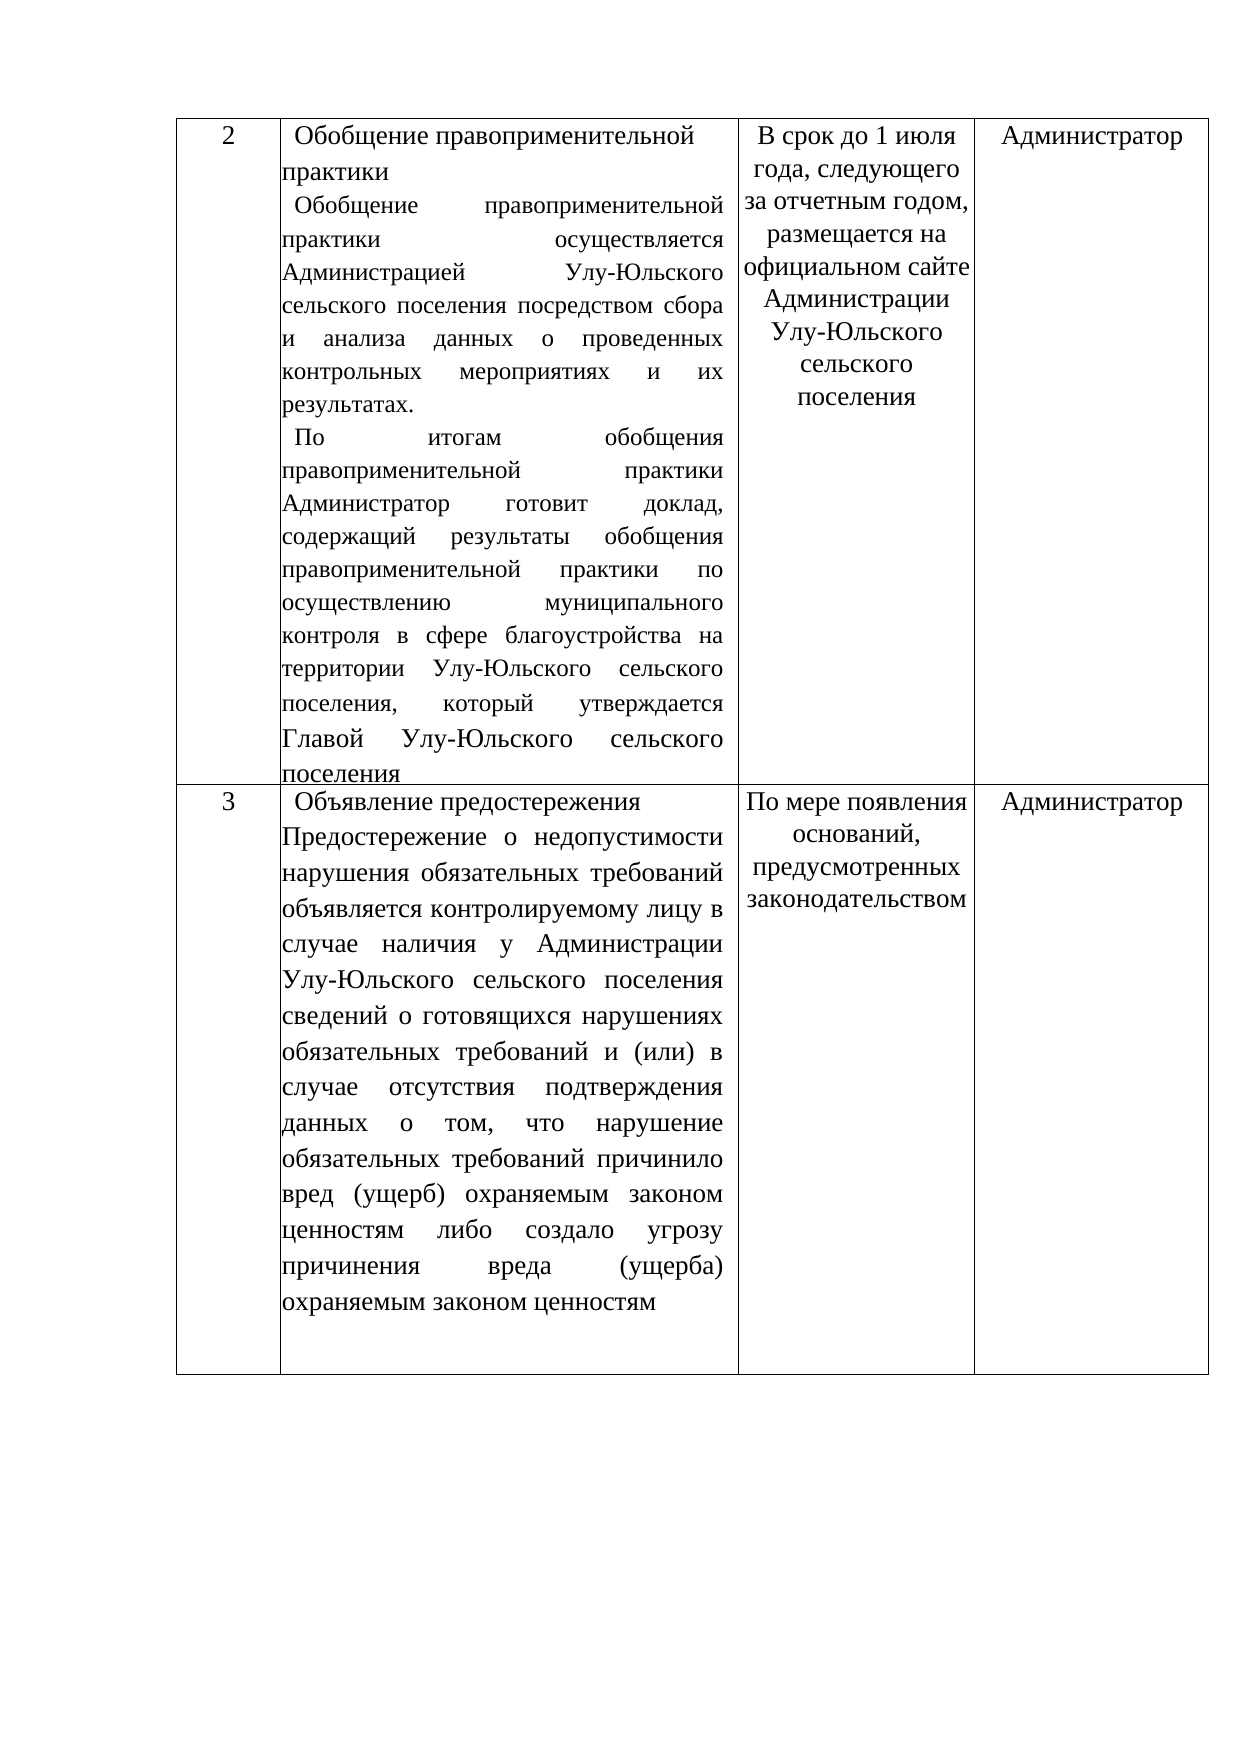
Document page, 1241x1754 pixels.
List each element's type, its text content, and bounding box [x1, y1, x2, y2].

table_cell 3 [177, 785, 280, 1374]
table_cell Обобщение правоприменительной практики Обобщение правоприменительной практики осуществляется Администрацией Улу-Юльского сельского поселения посредством сбора и анализа данных о проведенных контрольных мероприятиях и их результатах. По итогам обобщения правоприменительной практики Администратор готовит доклад, содержащий результаты обобщения правоприменительной практики по осуществлению муниципального контроля в сфере благоустройства на территории Улу-Юльского сельского поселения, который утверждается Главой Улу-Юльского сельского поселения [281, 119, 738, 783]
table_cell По мере появления оснований, предусмотренных законодательством [739, 785, 974, 1374]
table_cell 2 [177, 119, 280, 783]
table_cell В срок до 1 июля года, следующего за отчетным годом, размещается на официальном сайте Администрации Улу-Юльского сельского поселения [739, 119, 974, 783]
table_cell Объявление предостережения Предостережение о недопустимости нарушения обязательных требований объявляется контролируемому лицу в случае наличия у Администрации Улу-Юльского сельского поселения сведений о готовящихся нарушениях обязательных требований и (или) в случае отсутствия подтверждения данных о том, что нарушение обязательных требований причинило вред (ущерб) охраняемым законом ценностям либо создало угрозу причинения вреда (ущерба) охраняемым законом ценностям [281, 785, 738, 1374]
table_cell Администратор [975, 785, 1208, 1374]
table_cell Администратор [975, 119, 1208, 783]
